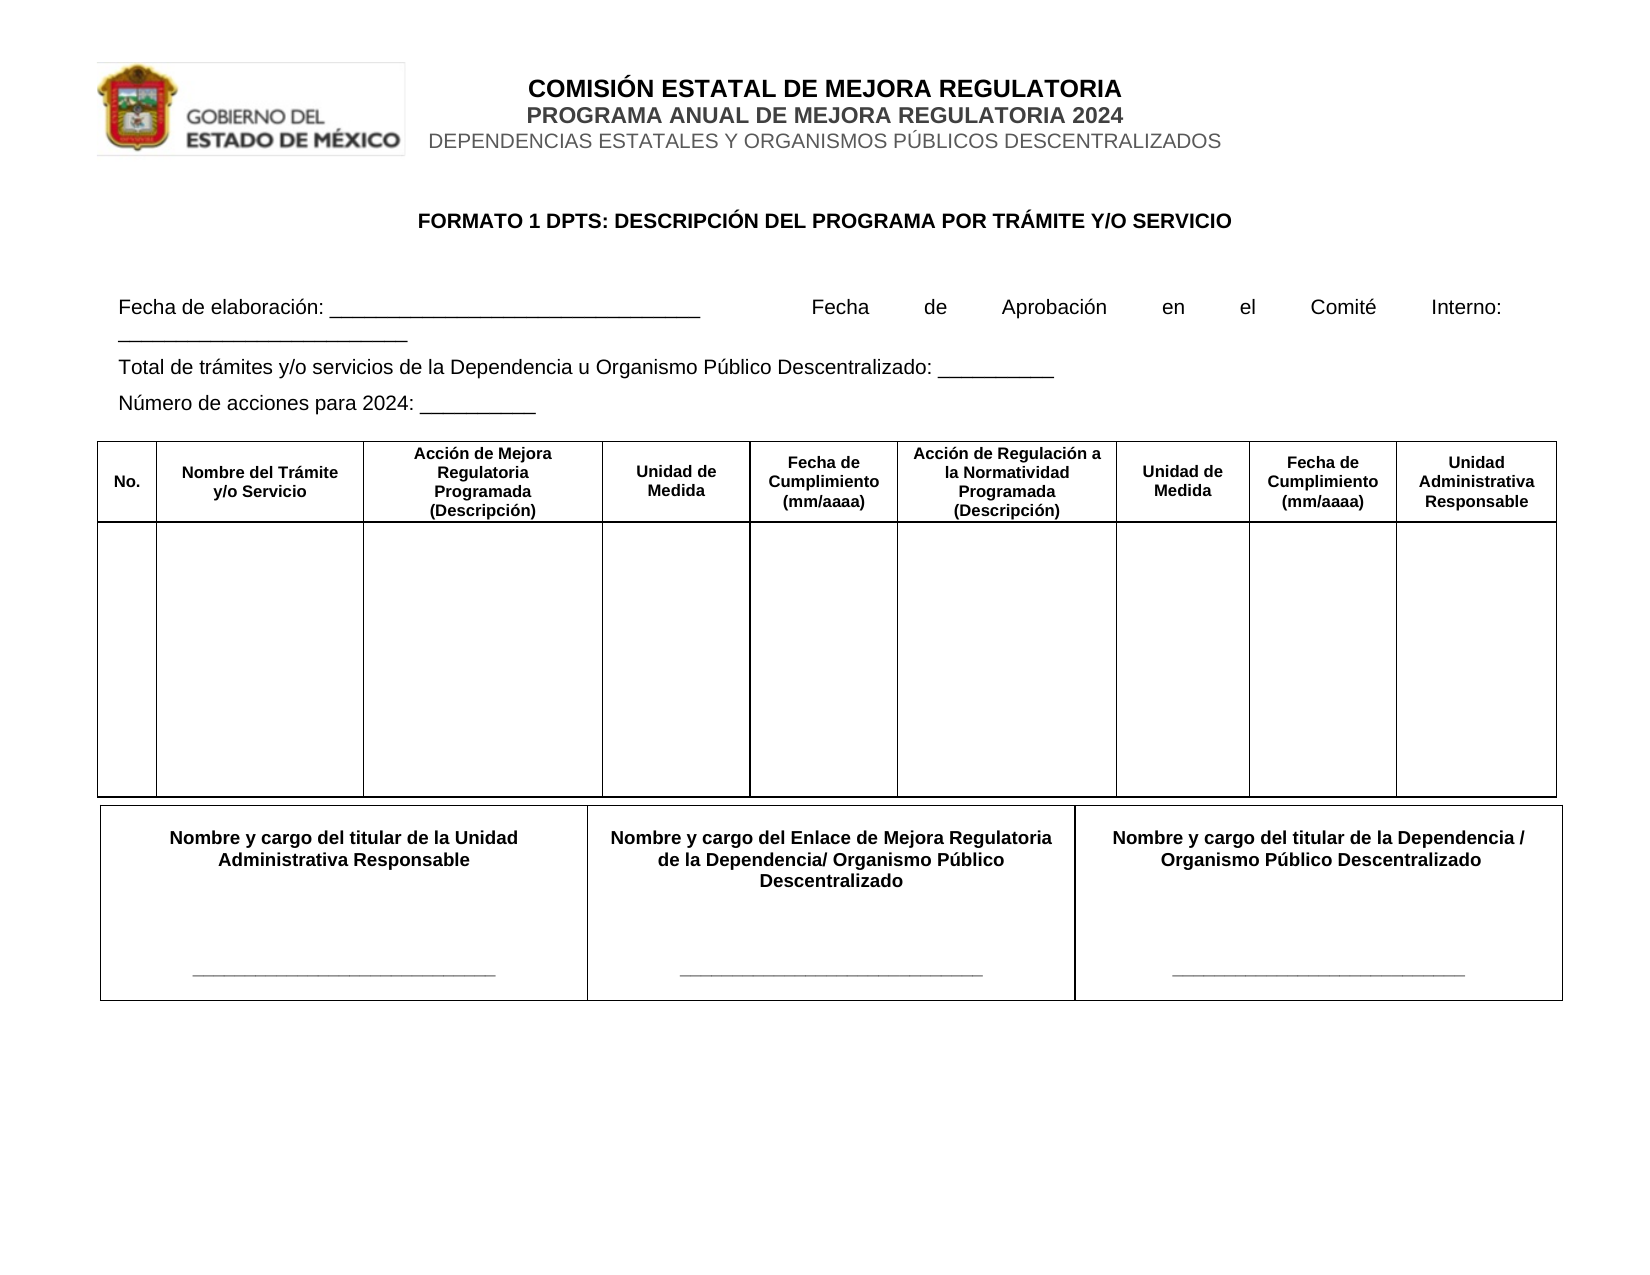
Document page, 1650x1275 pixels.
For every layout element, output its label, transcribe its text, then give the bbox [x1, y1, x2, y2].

picture [96, 62, 406, 166]
table_header Fecha de Cumplimiento (mm/aaaa) [1250, 442, 1396, 521]
table_header Acción de Regulación a la Normatividad Programada (Descripción) [898, 442, 1116, 521]
table_cell [751, 523, 897, 796]
table_header Nombre del Trámite y/o Servicio [157, 442, 363, 521]
table_cell [157, 523, 363, 796]
table_header Nombre y cargo del Enlace de Mejora Regulatoria de la Dependencia/ Organismo Público Descentralizado _____________________________ [588, 806, 1074, 1000]
table_cell [1250, 523, 1396, 796]
text Número de acciones para 2024: __________ [118, 391, 1502, 415]
table_cell [603, 523, 749, 796]
table_cell [898, 523, 1116, 796]
table_header Unidad de Medida [1117, 442, 1249, 521]
table_header Acción de Mejora Regulatoria Programada (Descripción) [364, 442, 602, 521]
table_header Nombre y cargo del titular de la Dependencia / Organismo Público Descentralizado ____________________________ [1076, 806, 1562, 1000]
text Total de trámites y/o servicios de la Dependencia u Organismo Público Descentralizado: __________ [118, 355, 1502, 379]
table_header No. [98, 442, 156, 521]
table_header Unidad de Medida [603, 442, 749, 521]
table_header Unidad Administrativa Responsable [1397, 442, 1556, 521]
table_header Fecha de Cumplimiento (mm/aaaa) [751, 442, 897, 521]
table_cell [1117, 523, 1249, 796]
table_cell [364, 523, 602, 796]
table_cell [1397, 523, 1556, 796]
table_header Nombre y cargo del titular de la Unidad Administrativa Responsable _____________________________ [101, 806, 587, 1000]
text Fecha de elaboración: ________________________________ Fecha de Aprobación en el Comité Interno: _________________________ [118, 295, 1502, 343]
text FORMATO 1 DPTS: DESCRIPCIÓN DEL PROGRAMA POR TRÁMITE Y/O SERVICIO [148, 209, 1502, 233]
table_cell [98, 523, 156, 796]
